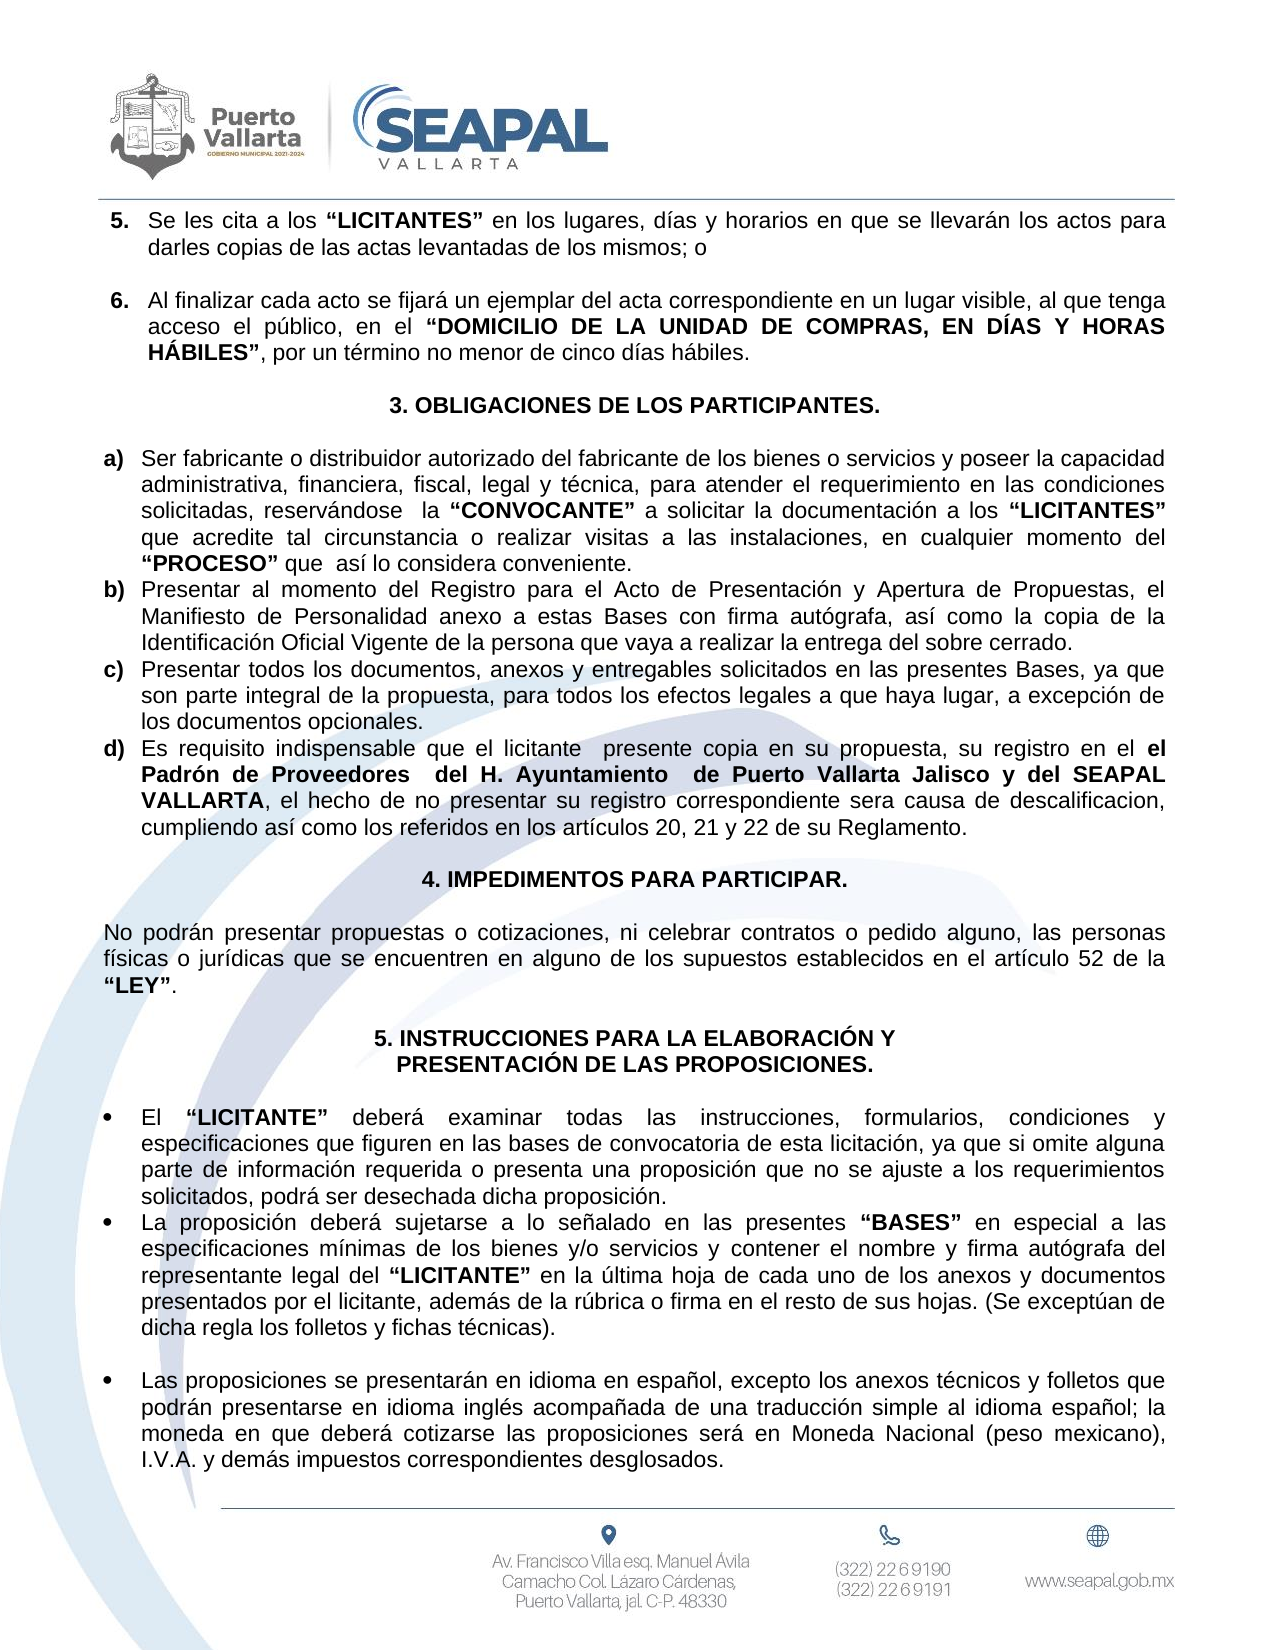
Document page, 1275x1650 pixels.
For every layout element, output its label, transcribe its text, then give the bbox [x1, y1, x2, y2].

list Ser fabricante o distribuidor autorizado del fabricante de los bienes o servicios y poseer la capacidad administrativa, financiera, fiscal, legal y técnica, para atender el requerimiento en las condiciones solicitadas, reservándose la “CONVOCANTE” a solicitar la documentación a los “LICITANTES” que acredite tal circunstancia o realizar visitas a las instalaciones, en cualquier momento del “PROCESO” que así lo considera conveniente. [103, 445, 1166, 576]
text 3. OBLIGACIONES DE LOS PARTICIPANTES. [103, 392, 1166, 418]
list Las proposiciones se presentarán en idioma en español, excepto los anexos técnicos y folletos que podrán presentarse en idioma inglés acompañada de una traducción simple al idioma español; la moneda en que deberá cotizarse las proposiciones será en Moneda Nacional (peso mexicano), I.V.A. y demás impuestos correspondientes desglosados. [103, 1367, 1166, 1472]
list Presentar al momento del Registro para el Acto de Presentación y Apertura de Propuestas, el Manifiesto de Personalidad anexo a estas Bases con firma autógrafa, así como la copia de la Identificación Oficial Vigente de la persona que vaya a realizar la entrega del sobre cerrado. [103, 576, 1166, 656]
list Se les cita a los “LICITANTES” en los lugares, días y horarios en que se llevarán los actos para darles copias de las actas levantadas de los mismos; o [110, 207, 1166, 260]
list Es requisito indispensable que el licitante presente copia en su propuesta, su registro en el el Padrón de Proveedores del H. Ayuntamiento de Puerto Vallarta Jalisco y del SEAPAL VALLARTA, el hecho de no presentar su registro correspondiente sera causa de descalificacion, cumpliendo así como los referidos en los artículos 20, 21 y 22 de su Reglamento. [103, 734, 1166, 840]
text 4. IMPEDIMENTOS PARA PARTICIPAR. [103, 866, 1166, 893]
picture [0, 0, 1275, 1650]
list El “LICITANTE” deberá examinar todas las instrucciones, formularios, condiciones y especificaciones que figuren en las bases de convocatoria de esta licitación, ya que si omite alguna parte de información requerida o presenta una proposición que no se ajuste a los requerimientos solicitados, podrá ser desechada dicha proposición. [103, 1103, 1166, 1209]
text No podrán presentar propuestas o cotizaciones, ni celebrar contratos o pedido alguno, las personas físicas o jurídicas que se encuentren en alguno de los supuestos establecidos en el artículo 52 de la “LEY”. [103, 919, 1166, 998]
text PRESENTACIÓN DE LAS PROPOSICIONES. [103, 1051, 1166, 1077]
text 5. INSTRUCCIONES PARA LA ELABORACIÓN Y [103, 1024, 1166, 1051]
list Presentar todos los documentos, anexos y entregables solicitados en las presentes Bases, ya que son parte integral de la propuesta, para todos los efectos legales a que haya lugar, a excepción de los documentos opcionales. [103, 656, 1166, 734]
list La proposición deberá sujetarse a lo señalado en las presentes “BASES” en especial a las especificaciones mínimas de los bienes y/o servicios y contener el nombre y firma autógrafa del representante legal del “LICITANTE” en la última hoja de cada uno de los anexos y documentos presentados por el licitante, además de la rúbrica o firma en el resto de sus hojas. (Se exceptúan de dicha regla los folletos y fichas técnicas). [103, 1209, 1166, 1341]
list Al finalizar cada acto se fijará un ejemplar del acta correspondiente en un lugar visible, al que tenga acceso el público, en el “DOMICILIO DE LA UNIDAD DE COMPRAS, EN DÍAS Y HORAS HÁBILES”, por un término no menor de cinco días hábiles. [110, 287, 1166, 366]
